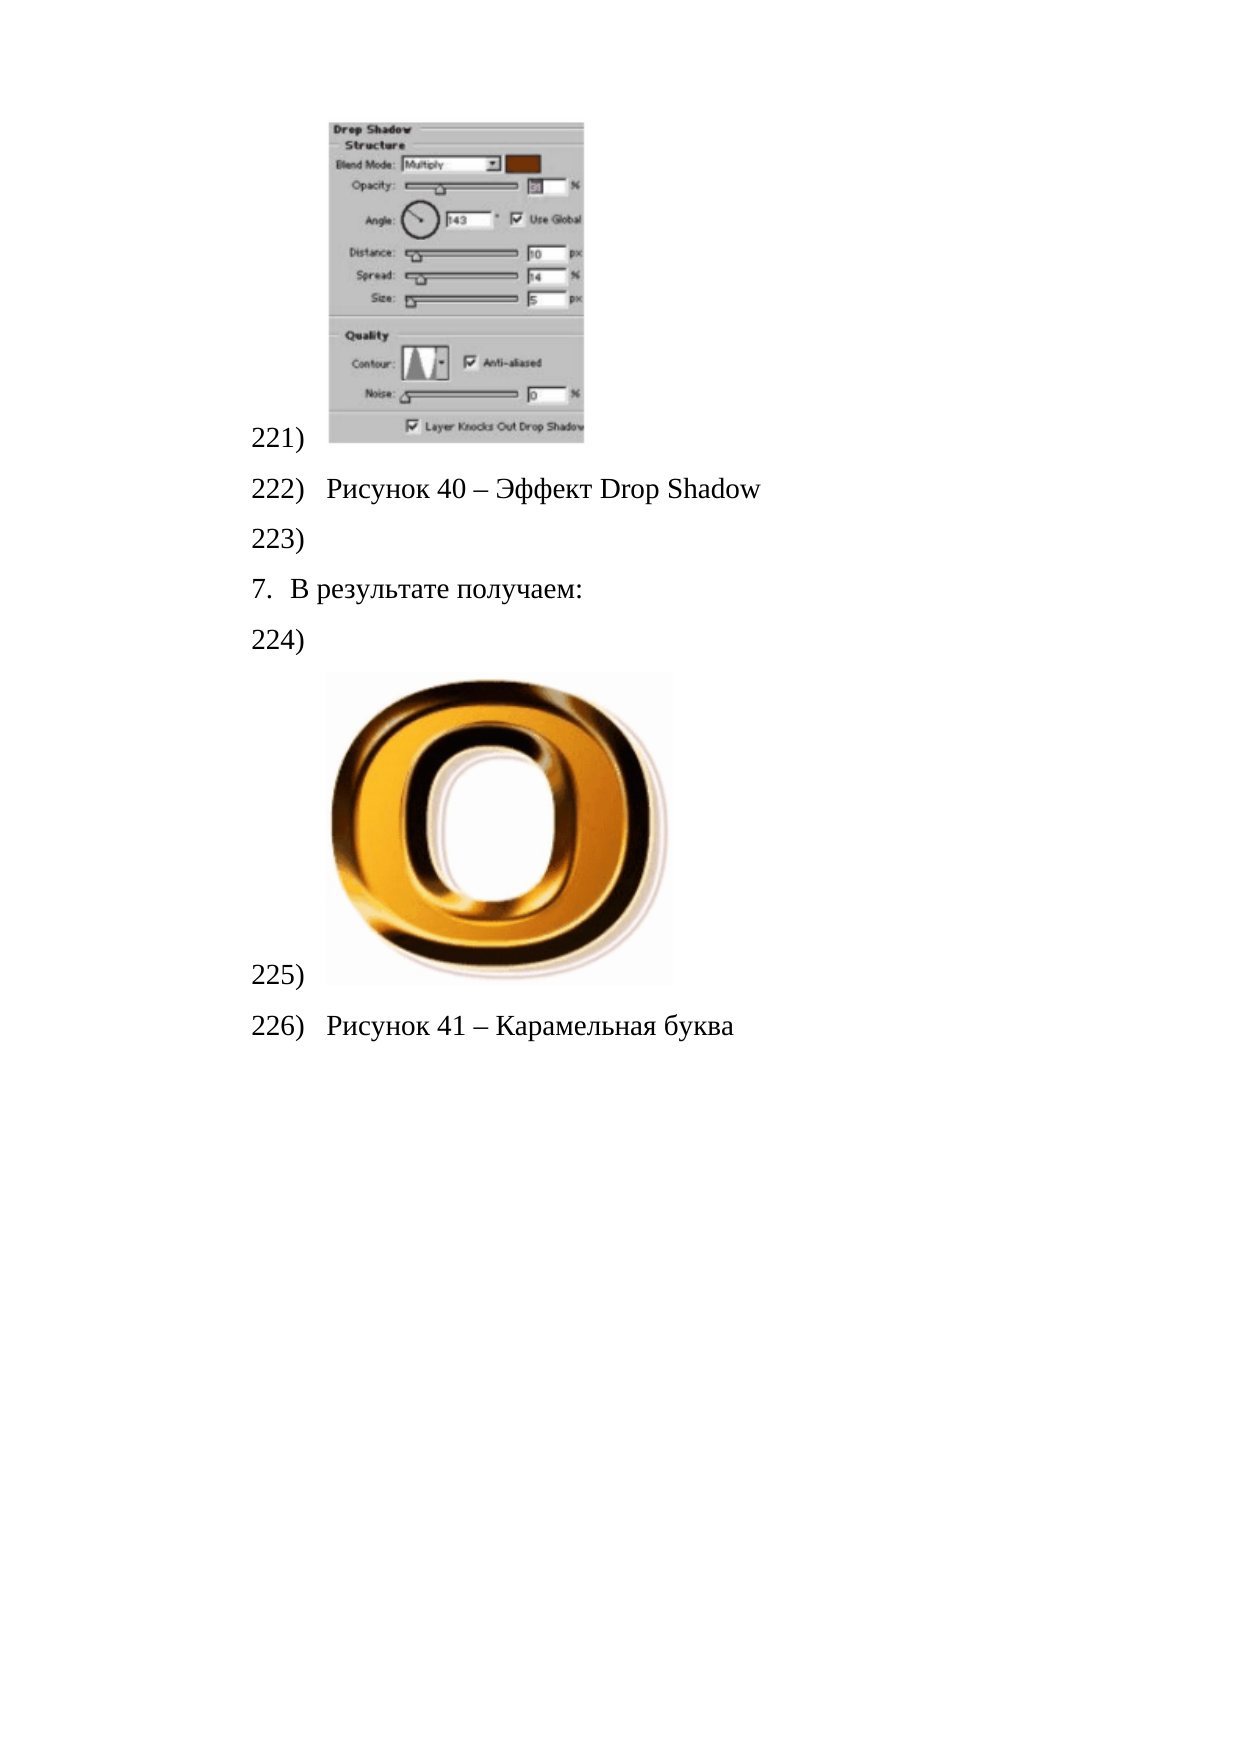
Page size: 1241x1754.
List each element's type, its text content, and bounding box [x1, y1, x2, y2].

text Рисунок 41 – Карамельная буква [177, 1008, 1152, 1041]
picture [326, 672, 673, 985]
text Рисунок 40 – Эффект Drop Shadow [177, 471, 1152, 504]
list В результате получаем: [177, 572, 1152, 605]
picture [326, 118, 589, 448]
